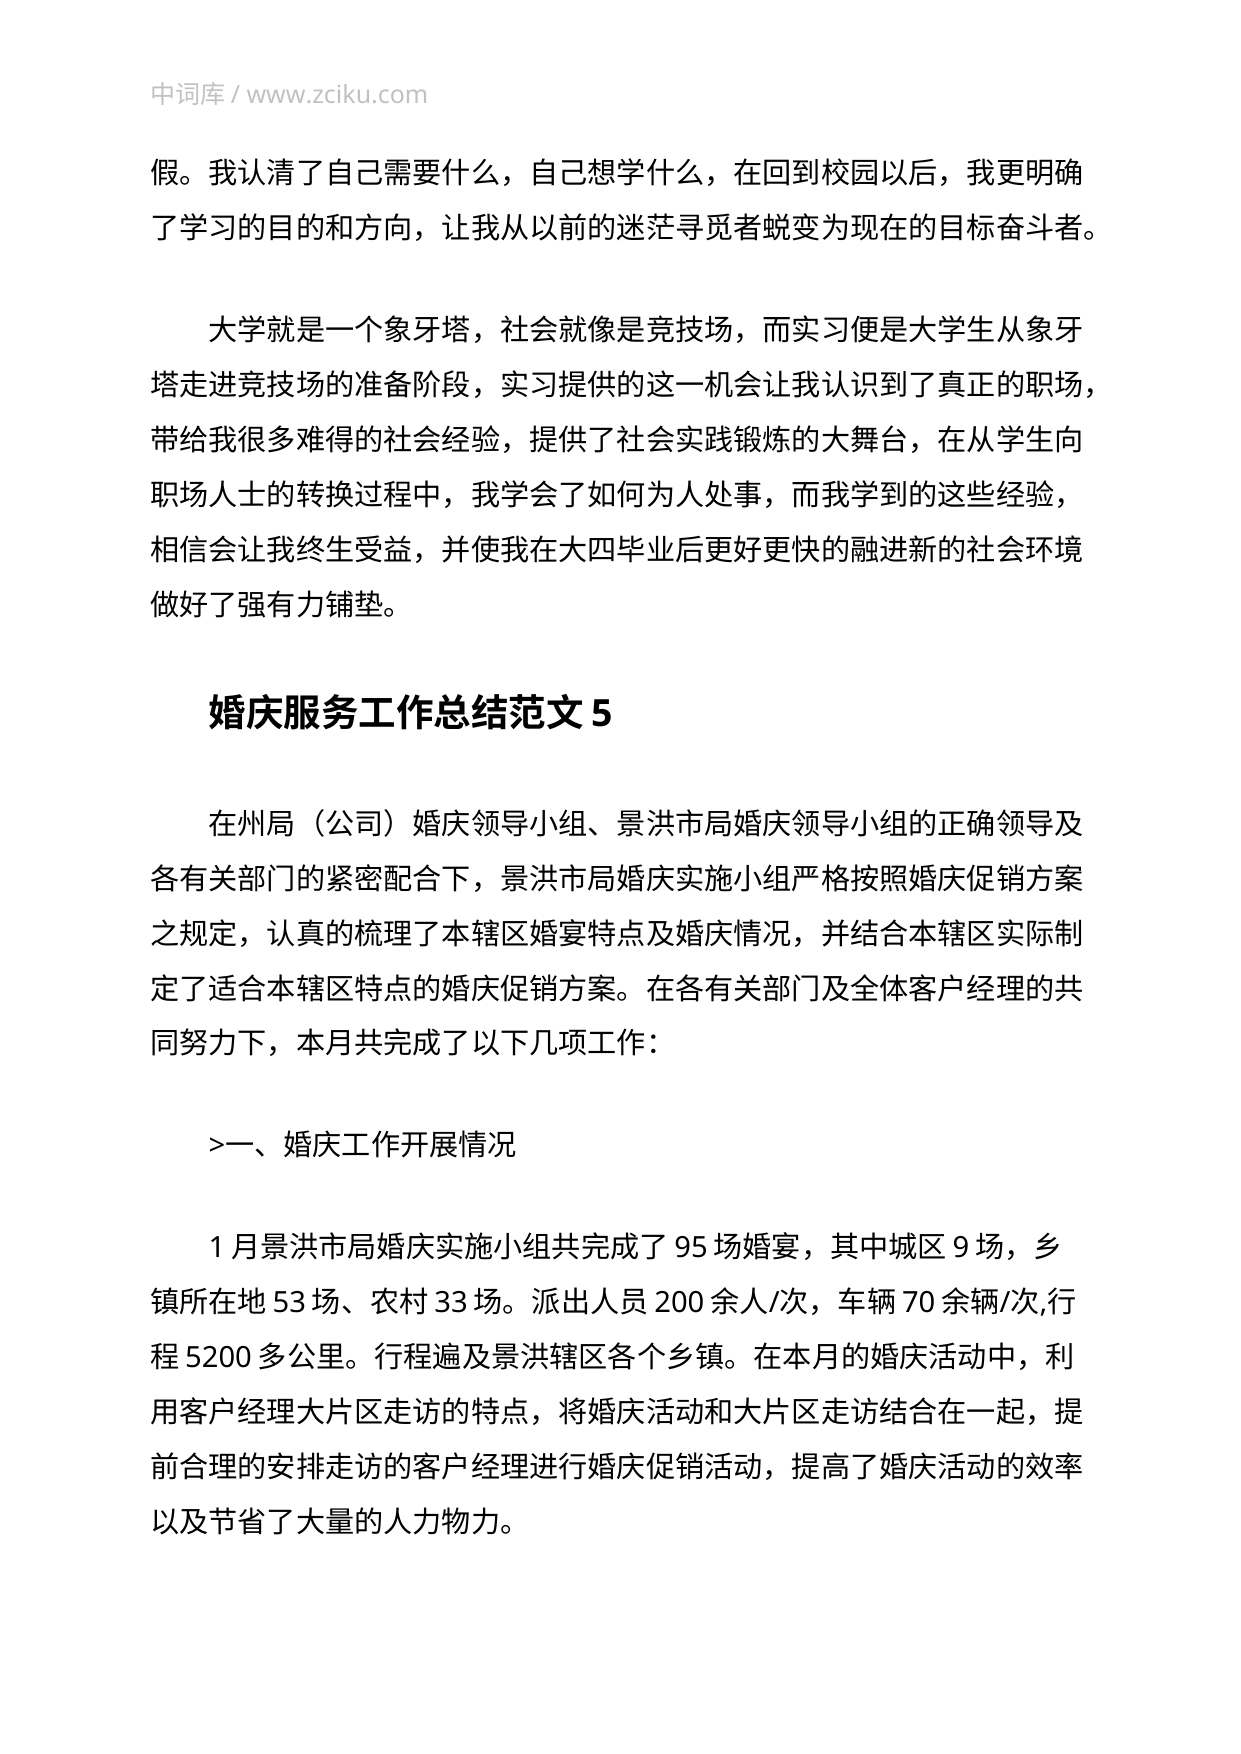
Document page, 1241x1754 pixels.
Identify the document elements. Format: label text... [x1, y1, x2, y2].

text 大学就是一个象牙塔，社会就像是竞技场，而实习便是大学生从象牙塔走进竞技场的准备阶段，实习提供的这一机会让我认识到了真正的职场，带给我很多难得的社会经验，提供了社会实践锻炼的大舞台，在从学生向职场人士的转换过程中，我学会了如何为人处事，而我学到的这些经验，相信会让我终生受益，并使我在大四毕业后更好更快的融进新的社会环境做好了强有力铺垫。 [150, 307, 1090, 623]
text 婚庆服务工作总结范文5 [150, 683, 1090, 737]
text 1月景洪市局婚庆实施小组共完成了95场婚宴，其中城区9场，乡镇所在地53场、农村33场。派出人员200余人/次，车辆70余辆/次,行程5200多公里。行程遍及景洪辖区各个乡镇。在本月的婚庆活动中，利用客户经理大片区走访的特点，将婚庆活动和大片区走访结合在一起，提前合理的安排走访的客户经理进行婚庆促销活动，提高了婚庆活动的效率以及节省了大量的人力物力。 [150, 1224, 1090, 1541]
text >一、婚庆工作开展情况 [150, 1122, 1090, 1164]
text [150, 150, 1090, 247]
text 在州局（公司）婚庆领导小组、景洪市局婚庆领导小组的正确领导及各有关部门的紧密配合下，景洪市局婚庆实施小组严格按照婚庆促销方案之规定，认真的梳理了本辖区婚宴特点及婚庆情况，并结合本辖区实际制定了适合本辖区特点的婚庆促销方案。在各有关部门及全体客户经理的共同努力下，本月共完成了以下几项工作： [150, 801, 1090, 1062]
